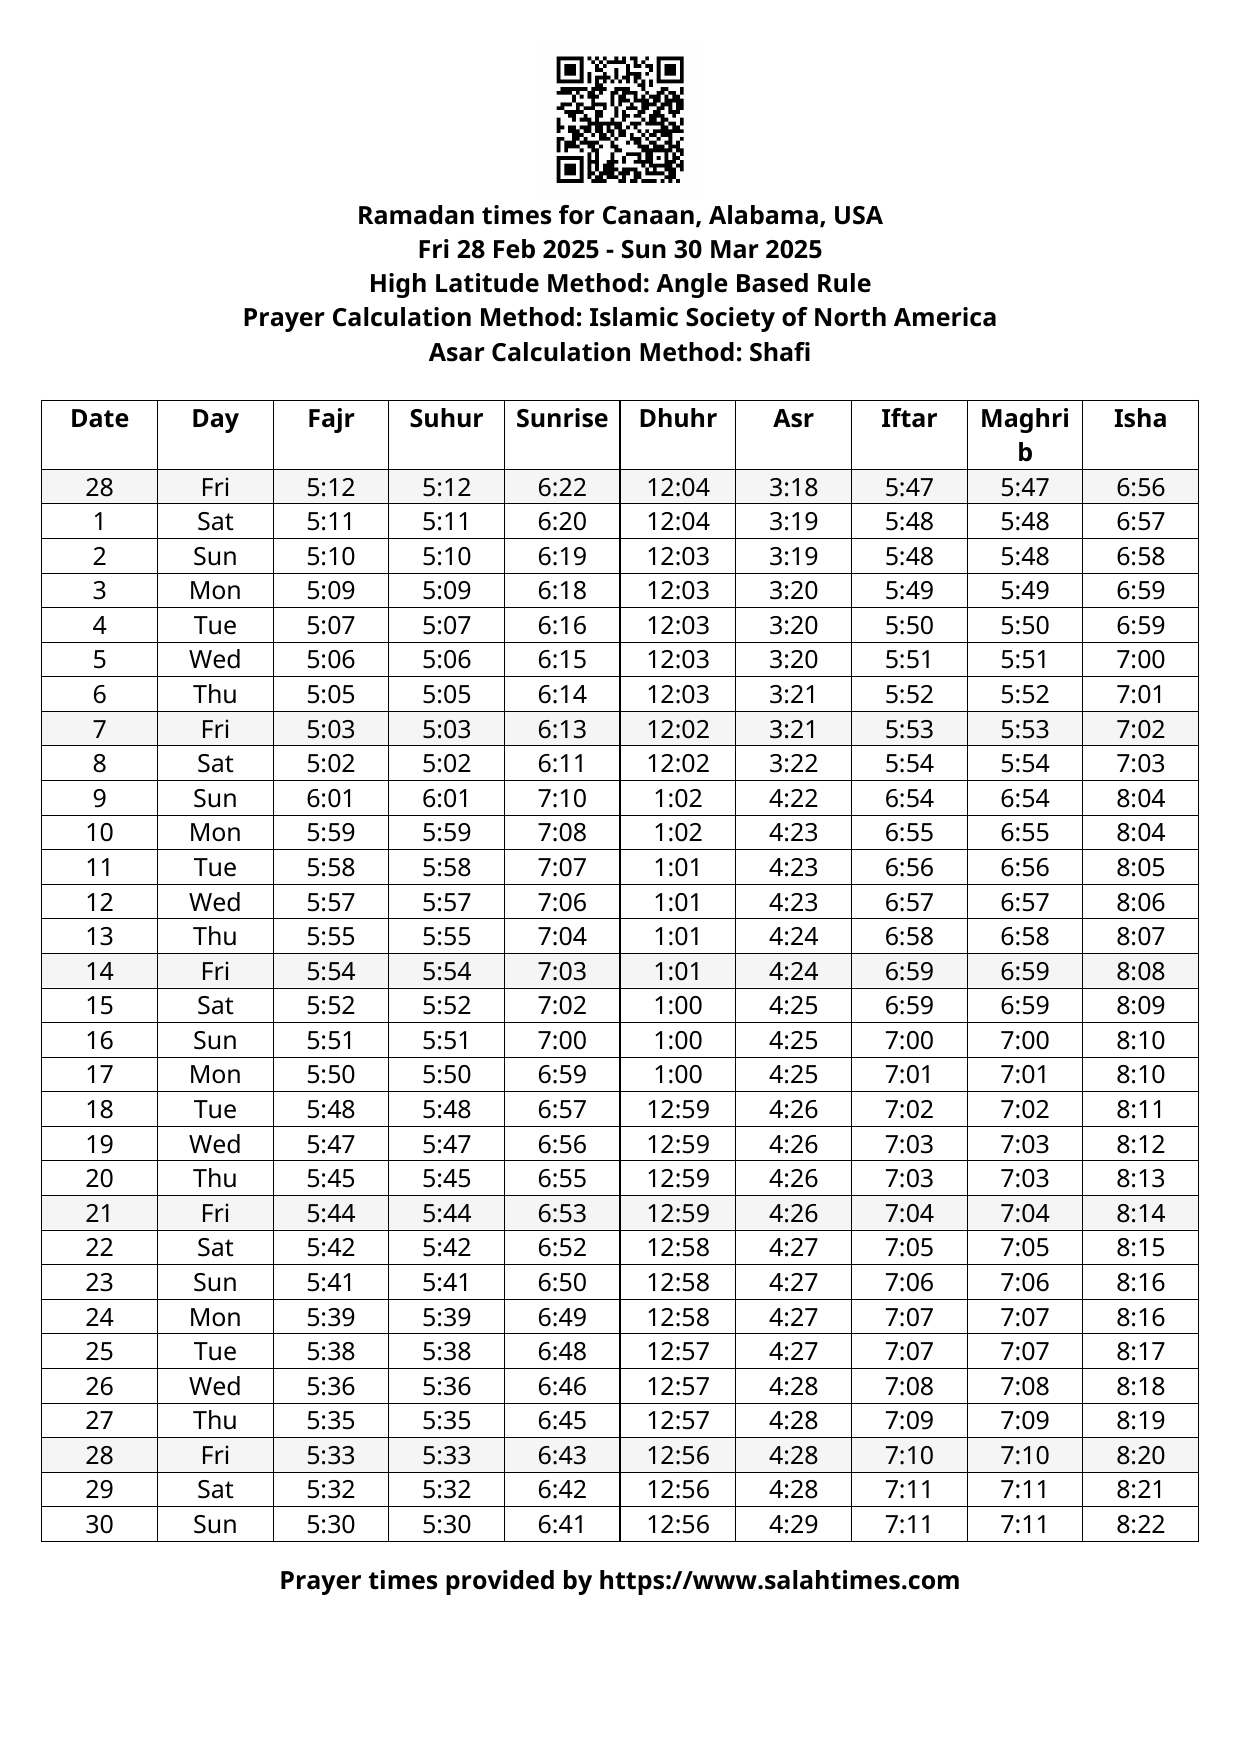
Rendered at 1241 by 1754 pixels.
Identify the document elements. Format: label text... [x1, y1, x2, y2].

table_cell 7:06 [852, 1265, 967, 1299]
table_cell 7:09 [852, 1404, 967, 1437]
table_cell 7:07 [968, 1300, 1082, 1333]
table_cell 6:55 [852, 816, 967, 849]
table_cell 12:57 [621, 1369, 735, 1402]
table_cell 8:04 [1083, 816, 1198, 849]
table_cell 2 [42, 539, 157, 572]
table_header Dhuhr [621, 401, 735, 469]
table_cell 5:48 [968, 539, 1082, 572]
table_cell Mon [158, 1058, 273, 1091]
table_cell 6:42 [505, 1473, 619, 1506]
table_cell 5:32 [274, 1473, 388, 1506]
table_cell 6:22 [505, 470, 619, 503]
table_cell 5:12 [389, 470, 504, 503]
table_cell 6:54 [968, 781, 1082, 814]
table_cell 5:03 [274, 712, 388, 745]
table_cell 7:11 [852, 1507, 967, 1541]
table_cell 5:48 [852, 504, 967, 538]
table_cell 7:06 [968, 1265, 1082, 1299]
table_cell 5:05 [274, 677, 388, 711]
table_cell 5:06 [389, 643, 504, 676]
table_cell 17 [42, 1058, 157, 1091]
table_cell 4:28 [736, 1404, 851, 1437]
table_cell 5:10 [389, 539, 504, 572]
table_cell 5:59 [274, 816, 388, 849]
table_cell 4:27 [736, 1334, 851, 1368]
table_cell 5:55 [389, 919, 504, 953]
table_cell 5:11 [274, 504, 388, 538]
table_cell 8:05 [1083, 850, 1198, 884]
table_cell 5:33 [274, 1438, 388, 1472]
table_header Isha [1083, 401, 1198, 469]
table_cell 12:58 [621, 1265, 735, 1299]
table_cell Mon [158, 1300, 273, 1333]
table_cell 5:12 [274, 470, 388, 503]
table_cell 5:41 [389, 1265, 504, 1299]
table_cell 7:11 [852, 1473, 967, 1506]
table_cell Thu [158, 919, 273, 953]
table_cell 7:11 [968, 1507, 1082, 1541]
table_cell 4:29 [736, 1507, 851, 1541]
table_cell 6:59 [968, 954, 1082, 987]
table_cell Mon [158, 816, 273, 849]
table_cell 4:23 [736, 885, 851, 918]
table_cell Mon [158, 574, 273, 607]
table_cell 12:02 [621, 746, 735, 780]
table_cell 3 [42, 574, 157, 607]
table_cell 8:11 [1083, 1092, 1198, 1126]
table_cell 5:42 [389, 1231, 504, 1264]
table_cell 7:08 [505, 816, 619, 849]
table_cell 3:18 [736, 470, 851, 503]
table_cell 8:18 [1083, 1369, 1198, 1402]
table_cell 4:28 [736, 1438, 851, 1472]
table_cell 12:59 [621, 1092, 735, 1126]
table_header Iftar [852, 401, 967, 469]
table_cell 8:07 [1083, 919, 1198, 953]
table_cell 6:57 [1083, 504, 1198, 538]
table_cell 18 [42, 1092, 157, 1126]
table_cell 8:22 [1083, 1507, 1198, 1541]
table_cell 6:56 [852, 850, 967, 884]
table_header Asr [736, 401, 851, 469]
table_cell 6:55 [968, 816, 1082, 849]
table_cell 7:00 [1083, 643, 1198, 676]
table_cell 5:48 [852, 539, 967, 572]
table_cell 12:03 [621, 539, 735, 572]
table_cell 5:05 [389, 677, 504, 711]
text Prayer times provided by https://www.salahtimes.com [42, 1563, 1198, 1597]
table_cell 5:30 [274, 1507, 388, 1541]
table_cell Wed [158, 885, 273, 918]
table_cell Tue [158, 850, 273, 884]
table_cell 4:26 [736, 1161, 851, 1195]
table_cell 8:21 [1083, 1473, 1198, 1506]
table_cell 8:12 [1083, 1127, 1198, 1160]
table_cell 5:51 [274, 1023, 388, 1057]
table_cell 5:51 [968, 643, 1082, 676]
text Fri 28 Feb 2025 - Sun 30 Mar 2025 [42, 232, 1198, 266]
table_cell 6:19 [505, 539, 619, 572]
table_cell Tue [158, 1092, 273, 1126]
table_cell 15 [42, 989, 157, 1022]
table_cell 1:01 [621, 850, 735, 884]
table_header Maghrib [968, 401, 1082, 469]
table_cell 22 [42, 1231, 157, 1264]
table_cell 12:03 [621, 677, 735, 711]
table_cell 6:16 [505, 608, 619, 642]
table_cell Thu [158, 1161, 273, 1195]
table_cell 6:58 [852, 919, 967, 953]
table_cell 5:47 [274, 1127, 388, 1160]
table_cell 8:14 [1083, 1196, 1198, 1229]
table_cell 4:27 [736, 1300, 851, 1333]
table_cell 1:02 [621, 816, 735, 849]
table_cell 7:03 [852, 1127, 967, 1160]
table_cell 5:03 [389, 712, 504, 745]
table_cell 6:41 [505, 1507, 619, 1541]
table_cell 6:57 [505, 1092, 619, 1126]
table_cell 23 [42, 1265, 157, 1299]
table_cell Sun [158, 1023, 273, 1057]
table_cell 5:38 [274, 1334, 388, 1368]
table_cell 5:44 [274, 1196, 388, 1229]
table_cell 5:52 [274, 989, 388, 1022]
table_cell 6:01 [389, 781, 504, 814]
table_cell 7:07 [852, 1334, 967, 1368]
table_cell 4:28 [736, 1473, 851, 1506]
table_cell 5:06 [274, 643, 388, 676]
table_cell 5:36 [389, 1369, 504, 1402]
table_cell 5:54 [968, 746, 1082, 780]
table_cell 12:58 [621, 1300, 735, 1333]
table_cell 3:21 [736, 712, 851, 745]
table_cell 13 [42, 919, 157, 953]
table_cell 5:09 [274, 574, 388, 607]
table_cell 27 [42, 1404, 157, 1437]
table_cell 5:50 [274, 1058, 388, 1091]
table_cell 7:10 [968, 1438, 1082, 1472]
text Prayer Calculation Method: Islamic Society of North America [42, 300, 1198, 334]
table_cell 6:15 [505, 643, 619, 676]
table_cell 5:48 [274, 1092, 388, 1126]
table_cell 6:46 [505, 1369, 619, 1402]
table_cell 3:20 [736, 574, 851, 607]
table_cell 8:16 [1083, 1265, 1198, 1299]
table_cell 6:57 [968, 885, 1082, 918]
table_cell 5:52 [389, 989, 504, 1022]
table_cell Sun [158, 1265, 273, 1299]
table_cell 5:57 [274, 885, 388, 918]
table_cell 7:05 [968, 1231, 1082, 1264]
table_cell 30 [42, 1507, 157, 1541]
table_cell 8:09 [1083, 989, 1198, 1022]
table_cell 12:03 [621, 608, 735, 642]
table_cell 11 [42, 850, 157, 884]
table_cell 12:57 [621, 1404, 735, 1437]
table_cell 5:49 [968, 574, 1082, 607]
table_cell 5:02 [274, 746, 388, 780]
table_cell 6:53 [505, 1196, 619, 1229]
table_cell 4:26 [736, 1196, 851, 1229]
table_cell 3:20 [736, 643, 851, 676]
table_cell 28 [42, 470, 157, 503]
table_cell Fri [158, 954, 273, 987]
table_cell 6:56 [505, 1127, 619, 1160]
table_cell 8:15 [1083, 1231, 1198, 1264]
table_cell 7:07 [505, 850, 619, 884]
table_cell 12:56 [621, 1438, 735, 1472]
table_cell 7:00 [505, 1023, 619, 1057]
table_cell 8:04 [1083, 781, 1198, 814]
table_cell 3:21 [736, 677, 851, 711]
table_cell 4:24 [736, 954, 851, 987]
table_cell 20 [42, 1161, 157, 1195]
table_cell 6:58 [968, 919, 1082, 953]
table_cell 6:54 [852, 781, 967, 814]
table_cell 7:01 [968, 1058, 1082, 1091]
table_cell 5:30 [389, 1507, 504, 1541]
table_cell 5:54 [852, 746, 967, 780]
table_cell 5:51 [389, 1023, 504, 1057]
table_cell 24 [42, 1300, 157, 1333]
table_cell 6:59 [968, 989, 1082, 1022]
table_cell 28 [42, 1438, 157, 1472]
table_cell 7:01 [852, 1058, 967, 1091]
table_cell 5:50 [968, 608, 1082, 642]
table_cell 6:18 [505, 574, 619, 607]
table_cell 6:43 [505, 1438, 619, 1472]
table_cell 5:58 [274, 850, 388, 884]
table_cell 12 [42, 885, 157, 918]
table_cell 4:26 [736, 1127, 851, 1160]
table_cell 7:02 [968, 1092, 1082, 1126]
table_cell 4 [42, 608, 157, 642]
table_cell 3:19 [736, 504, 851, 538]
table_cell 6:56 [1083, 470, 1198, 503]
table_cell 6:55 [505, 1161, 619, 1195]
table_cell 5:39 [274, 1300, 388, 1333]
table_cell 4:26 [736, 1092, 851, 1126]
table_cell 4:25 [736, 1023, 851, 1057]
table_cell 4:25 [736, 1058, 851, 1091]
table_cell Fri [158, 1196, 273, 1229]
table_header Date [42, 401, 157, 469]
table_cell 5:58 [389, 850, 504, 884]
table_cell 5:54 [274, 954, 388, 987]
table_cell 8:06 [1083, 885, 1198, 918]
table_cell 14 [42, 954, 157, 987]
table_cell 6:59 [852, 989, 967, 1022]
table_cell 6:45 [505, 1404, 619, 1437]
table_cell 4:27 [736, 1265, 851, 1299]
table_cell 8 [42, 746, 157, 780]
table_cell 7:02 [1083, 712, 1198, 745]
table_cell 6:13 [505, 712, 619, 745]
table_cell 7:11 [968, 1473, 1082, 1506]
table_cell 5 [42, 643, 157, 676]
table_cell 6:58 [1083, 539, 1198, 572]
table_cell 16 [42, 1023, 157, 1057]
table_cell 6:59 [852, 954, 967, 987]
table_cell 7:03 [505, 954, 619, 987]
table_cell 5:45 [274, 1161, 388, 1195]
table_cell Sat [158, 1231, 273, 1264]
table_cell 12:59 [621, 1127, 735, 1160]
table_cell 4:22 [736, 781, 851, 814]
table_cell 5:53 [968, 712, 1082, 745]
table_cell 8:17 [1083, 1334, 1198, 1368]
table_cell 5:48 [389, 1092, 504, 1126]
table_cell 4:27 [736, 1231, 851, 1264]
table_cell 12:58 [621, 1231, 735, 1264]
table_header Suhur [389, 401, 504, 469]
table_cell 8:13 [1083, 1161, 1198, 1195]
table_cell 29 [42, 1473, 157, 1506]
table_cell 8:16 [1083, 1300, 1198, 1333]
table_cell 1:01 [621, 885, 735, 918]
table_cell 6:59 [1083, 574, 1198, 607]
table_cell 7:07 [968, 1334, 1082, 1368]
table_cell 4:24 [736, 919, 851, 953]
table_cell 12:59 [621, 1161, 735, 1195]
table_cell 3:20 [736, 608, 851, 642]
table_cell 7:04 [968, 1196, 1082, 1229]
table_cell 7:10 [852, 1438, 967, 1472]
table_cell 19 [42, 1127, 157, 1160]
table_cell 8:10 [1083, 1023, 1198, 1057]
table_cell Sat [158, 989, 273, 1022]
table_cell Fri [158, 712, 273, 745]
table_cell 12:04 [621, 504, 735, 538]
table_cell 21 [42, 1196, 157, 1229]
table_cell Thu [158, 677, 273, 711]
text Ramadan times for Canaan, Alabama, USA [42, 198, 1198, 232]
table_cell 7:07 [852, 1300, 967, 1333]
table_cell Tue [158, 608, 273, 642]
table_cell 5:55 [274, 919, 388, 953]
table_cell 6:57 [852, 885, 967, 918]
table_cell 5:57 [389, 885, 504, 918]
table_cell Wed [158, 643, 273, 676]
table_cell 7:01 [1083, 677, 1198, 711]
table_cell 12:56 [621, 1473, 735, 1506]
table_cell 1 [42, 504, 157, 538]
table_cell 6:49 [505, 1300, 619, 1333]
table_cell 5:51 [852, 643, 967, 676]
table_cell 7:10 [505, 781, 619, 814]
table_cell 6:59 [1083, 608, 1198, 642]
table_cell Wed [158, 1369, 273, 1402]
table_cell Sun [158, 781, 273, 814]
table_cell 5:35 [389, 1404, 504, 1437]
table_cell 5:42 [274, 1231, 388, 1264]
table_cell 7:04 [852, 1196, 967, 1229]
table_cell 5:38 [389, 1334, 504, 1368]
text Asar Calculation Method: Shafi [42, 334, 1198, 368]
table_cell 5:54 [389, 954, 504, 987]
table_cell 3:22 [736, 746, 851, 780]
picture [542, 41, 699, 198]
table_cell Sun [158, 539, 273, 572]
table_cell 5:11 [389, 504, 504, 538]
table_cell 5:52 [968, 677, 1082, 711]
table_cell 7:00 [852, 1023, 967, 1057]
table_cell 5:53 [852, 712, 967, 745]
table_cell 5:59 [389, 816, 504, 849]
table_cell Sun [158, 1507, 273, 1541]
table_cell Thu [158, 1404, 273, 1437]
table_cell 7:08 [968, 1369, 1082, 1402]
table_cell 7:03 [1083, 746, 1198, 780]
table_cell 6 [42, 677, 157, 711]
table_cell 7:00 [968, 1023, 1082, 1057]
table_cell 7:04 [505, 919, 619, 953]
table_cell 12:03 [621, 574, 735, 607]
table_cell 5:45 [389, 1161, 504, 1195]
table_cell 26 [42, 1369, 157, 1402]
table_cell 4:23 [736, 850, 851, 884]
table_cell Wed [158, 1127, 273, 1160]
table_cell 6:50 [505, 1265, 619, 1299]
table_cell 5:36 [274, 1369, 388, 1402]
table_cell 5:35 [274, 1404, 388, 1437]
table_cell 4:23 [736, 816, 851, 849]
table_cell Tue [158, 1334, 273, 1368]
table_cell 6:20 [505, 504, 619, 538]
table_cell 10 [42, 816, 157, 849]
table_cell Sat [158, 504, 273, 538]
table_cell 5:33 [389, 1438, 504, 1472]
table_cell 7:08 [852, 1369, 967, 1402]
table_cell 12:04 [621, 470, 735, 503]
table_cell 1:00 [621, 1058, 735, 1091]
table_cell 3:19 [736, 539, 851, 572]
table_cell 5:39 [389, 1300, 504, 1333]
table_cell 8:08 [1083, 954, 1198, 987]
table_cell 5:09 [389, 574, 504, 607]
table_cell 7:05 [852, 1231, 967, 1264]
table_cell 7:03 [852, 1161, 967, 1195]
table_cell Fri [158, 470, 273, 503]
table_cell 6:01 [274, 781, 388, 814]
text High Latitude Method: Angle Based Rule [42, 266, 1198, 300]
table_header Sunrise [505, 401, 619, 469]
table_cell 5:48 [968, 504, 1082, 538]
table_cell Sat [158, 746, 273, 780]
table_cell 5:47 [968, 470, 1082, 503]
table_header Day [158, 401, 273, 469]
table_cell 12:59 [621, 1196, 735, 1229]
table_cell 12:57 [621, 1334, 735, 1368]
table_cell 1:01 [621, 954, 735, 987]
table_cell 4:28 [736, 1369, 851, 1402]
table_cell 5:47 [852, 470, 967, 503]
table_cell 5:07 [389, 608, 504, 642]
table_cell 7:06 [505, 885, 619, 918]
table_cell 12:56 [621, 1507, 735, 1541]
table_cell 5:49 [852, 574, 967, 607]
table_cell 7:02 [505, 989, 619, 1022]
table_cell 5:41 [274, 1265, 388, 1299]
table_cell 5:44 [389, 1196, 504, 1229]
table_cell 8:20 [1083, 1438, 1198, 1472]
table_cell 9 [42, 781, 157, 814]
table_cell 5:47 [389, 1127, 504, 1160]
table_cell 8:10 [1083, 1058, 1198, 1091]
table_cell 12:03 [621, 643, 735, 676]
table_cell 1:01 [621, 919, 735, 953]
table_cell 7:03 [968, 1161, 1082, 1195]
table_cell 7:02 [852, 1092, 967, 1126]
table_cell 5:02 [389, 746, 504, 780]
table_cell Fri [158, 1438, 273, 1472]
table_cell 25 [42, 1334, 157, 1368]
table_cell 1:00 [621, 989, 735, 1022]
table_cell 7:03 [968, 1127, 1082, 1160]
table_cell 5:50 [389, 1058, 504, 1091]
table_cell 7 [42, 712, 157, 745]
table_cell 5:52 [852, 677, 967, 711]
table_cell 5:10 [274, 539, 388, 572]
table_cell 6:59 [505, 1058, 619, 1091]
table_cell Sat [158, 1473, 273, 1506]
table_cell 4:25 [736, 989, 851, 1022]
table_cell 7:09 [968, 1404, 1082, 1437]
table_cell 5:32 [389, 1473, 504, 1506]
table_cell 6:14 [505, 677, 619, 711]
table_header Fajr [274, 401, 388, 469]
table_cell 1:00 [621, 1023, 735, 1057]
table_cell 5:50 [852, 608, 967, 642]
table_cell 6:56 [968, 850, 1082, 884]
table_cell 8:19 [1083, 1404, 1198, 1437]
table_cell 6:11 [505, 746, 619, 780]
table_cell 6:48 [505, 1334, 619, 1368]
table_cell 1:02 [621, 781, 735, 814]
table_cell 6:52 [505, 1231, 619, 1264]
table_cell 12:02 [621, 712, 735, 745]
table_cell 5:07 [274, 608, 388, 642]
